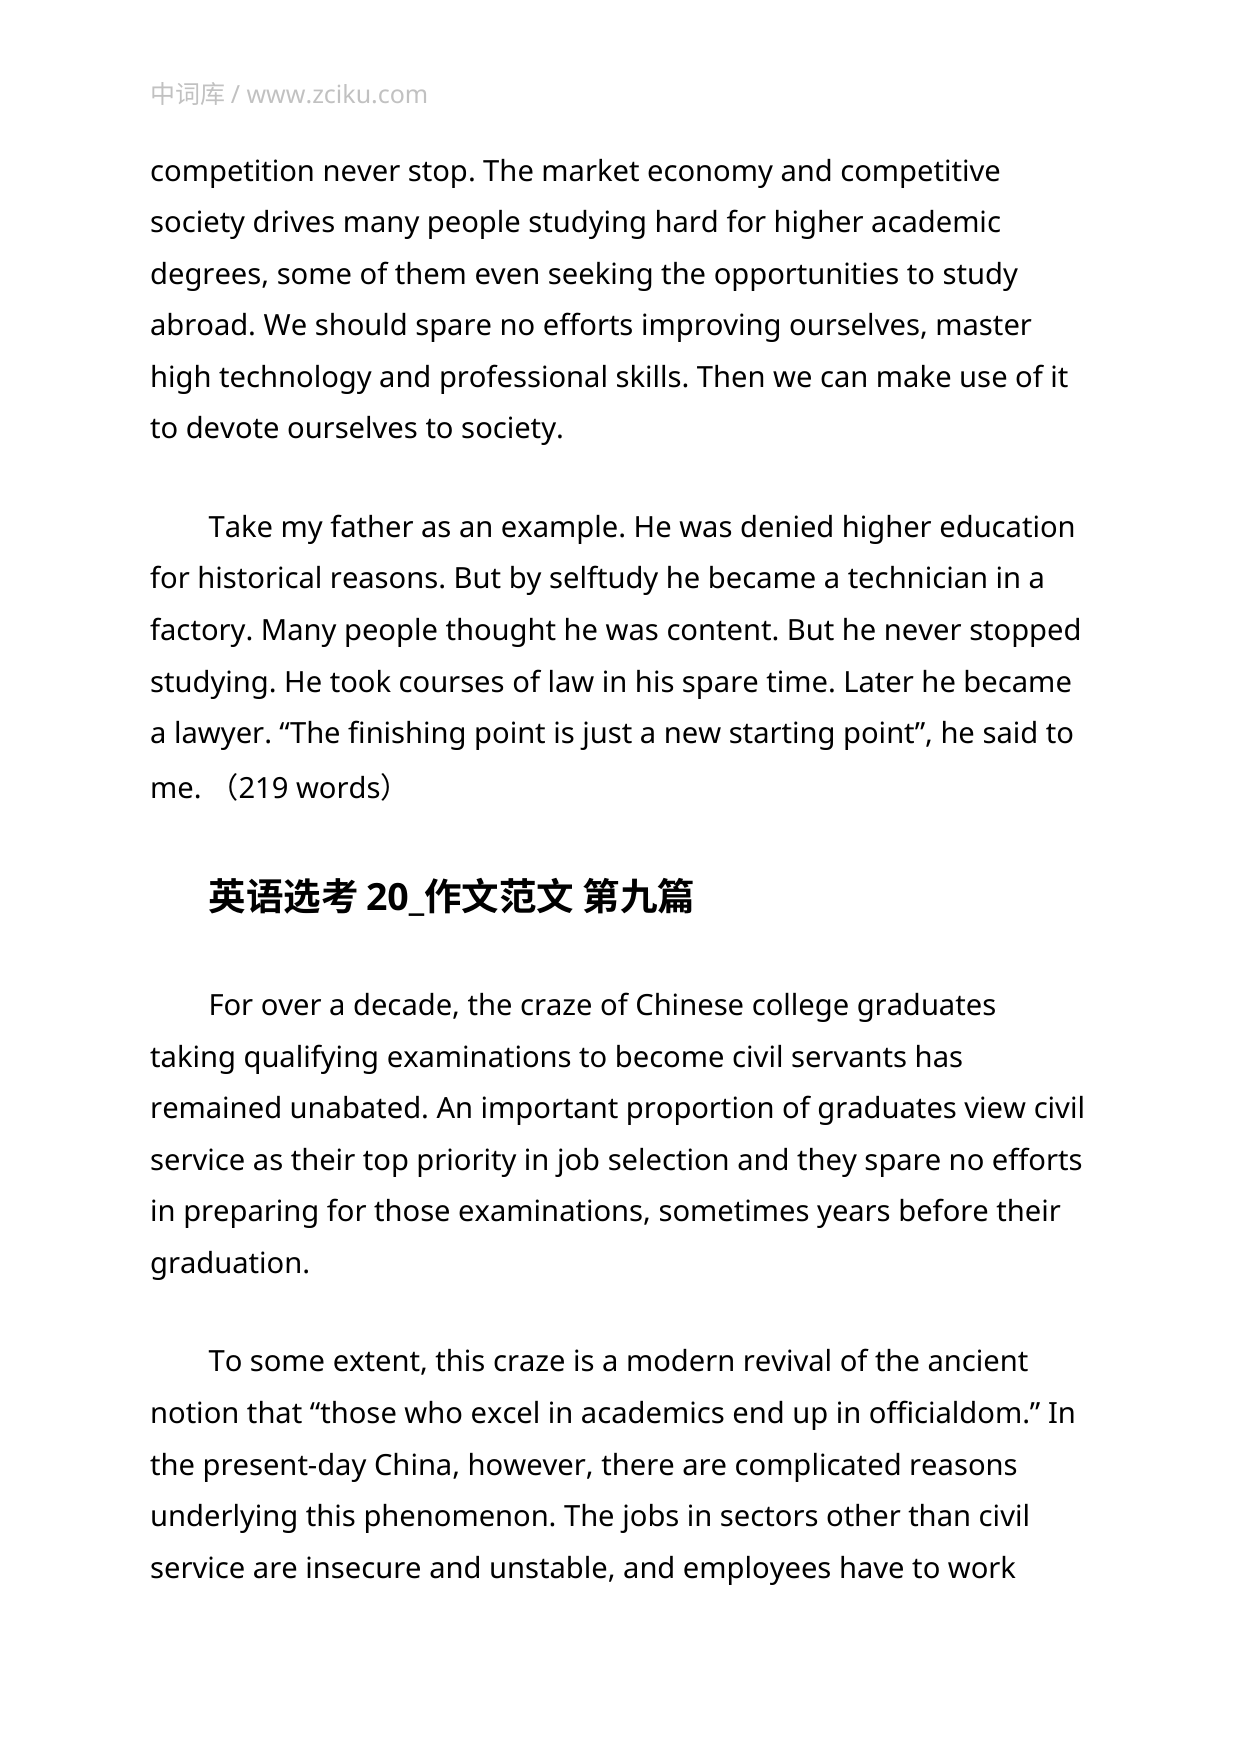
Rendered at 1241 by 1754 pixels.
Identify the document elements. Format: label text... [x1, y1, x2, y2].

text Take my father as an example. He was denied higher education for historical reasons. But by selftudy he became a technician in a factory. Many people thought he was content. But he never stopped studying. He took courses of law in his spare time. Later he became a lawyer. “The finishing point is just a new starting point”, he said to me. （219 words） [150, 506, 1090, 807]
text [150, 150, 1090, 447]
text For over a decade, the craze of Chinese college graduates taking qualifying examinations to become civil servants has remained unabated. An important proportion of graduates view civil service as their top priority in job selection and they spare no efforts in preparing for those examinations, sometimes years before their graduation. [150, 984, 1090, 1282]
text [150, 1341, 1090, 1587]
text 英语选考20_作文范文 第九篇 [150, 867, 1090, 921]
